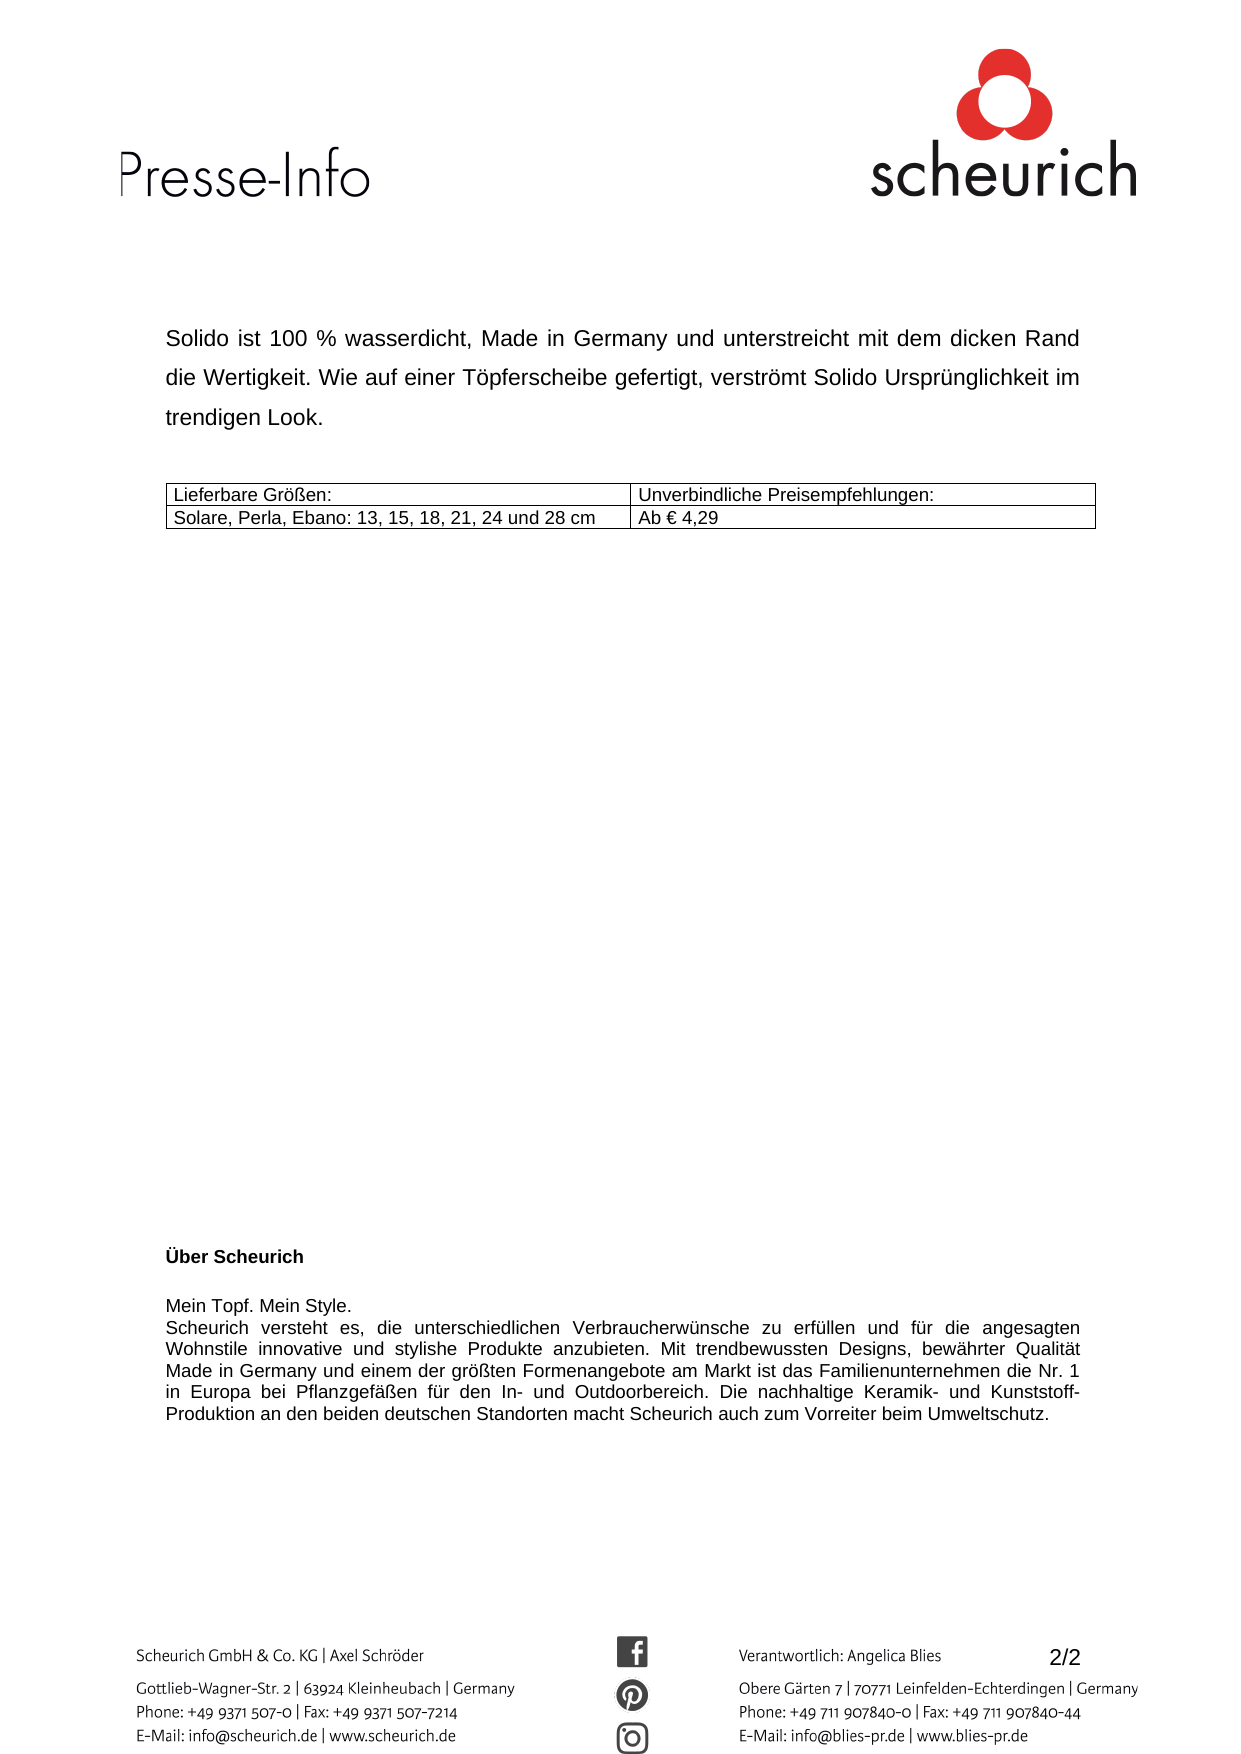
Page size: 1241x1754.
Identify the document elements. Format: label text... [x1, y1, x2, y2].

table_cell Ab € 4,29 [631, 506, 1095, 528]
picture [135, 1632, 1138, 1754]
table_header Unverbindliche Preisempfehlungen: [631, 484, 1095, 505]
text Scheurich versteht es, die unterschiedlichen Verbraucherwünsche zu erfüllen und für die angesagten Wohnstile innovative und stylishe Produkte anzubieten. Mit trendbewussten Designs, bewährter Qualität Made in Germany und einem der größten Formenangebote am Markt ist das Familienunternehmen die Nr. 1 in Europa bei Pflanzgefäßen für den In- und Outdoorbereich. Die nachhaltige Keramik- und Kunststoff-Produktion an den beiden deutschen Standorten macht Scheurich auch zum Vorreiter beim Umweltschutz. [165, 1317, 1081, 1424]
subtitle Über Scheurich [165, 1245, 1081, 1267]
text Mein Topf. Mein Style. [165, 1295, 1081, 1317]
picture [120, 48, 1139, 203]
table_cell Solare, Perla, Ebano: 13, 15, 18, 21, 24 und 28 cm [167, 506, 630, 528]
text Solido ist 100 % wasserdicht, Made in Germany und unterstreicht mit dem dicken Rand die Wertigkeit. Wie auf einer Töpferscheibe gefertigt, verströmt Solido Ursprünglichkeit im trendigen Look. [165, 325, 1081, 430]
table_header Lieferbare Größen: [167, 484, 630, 505]
